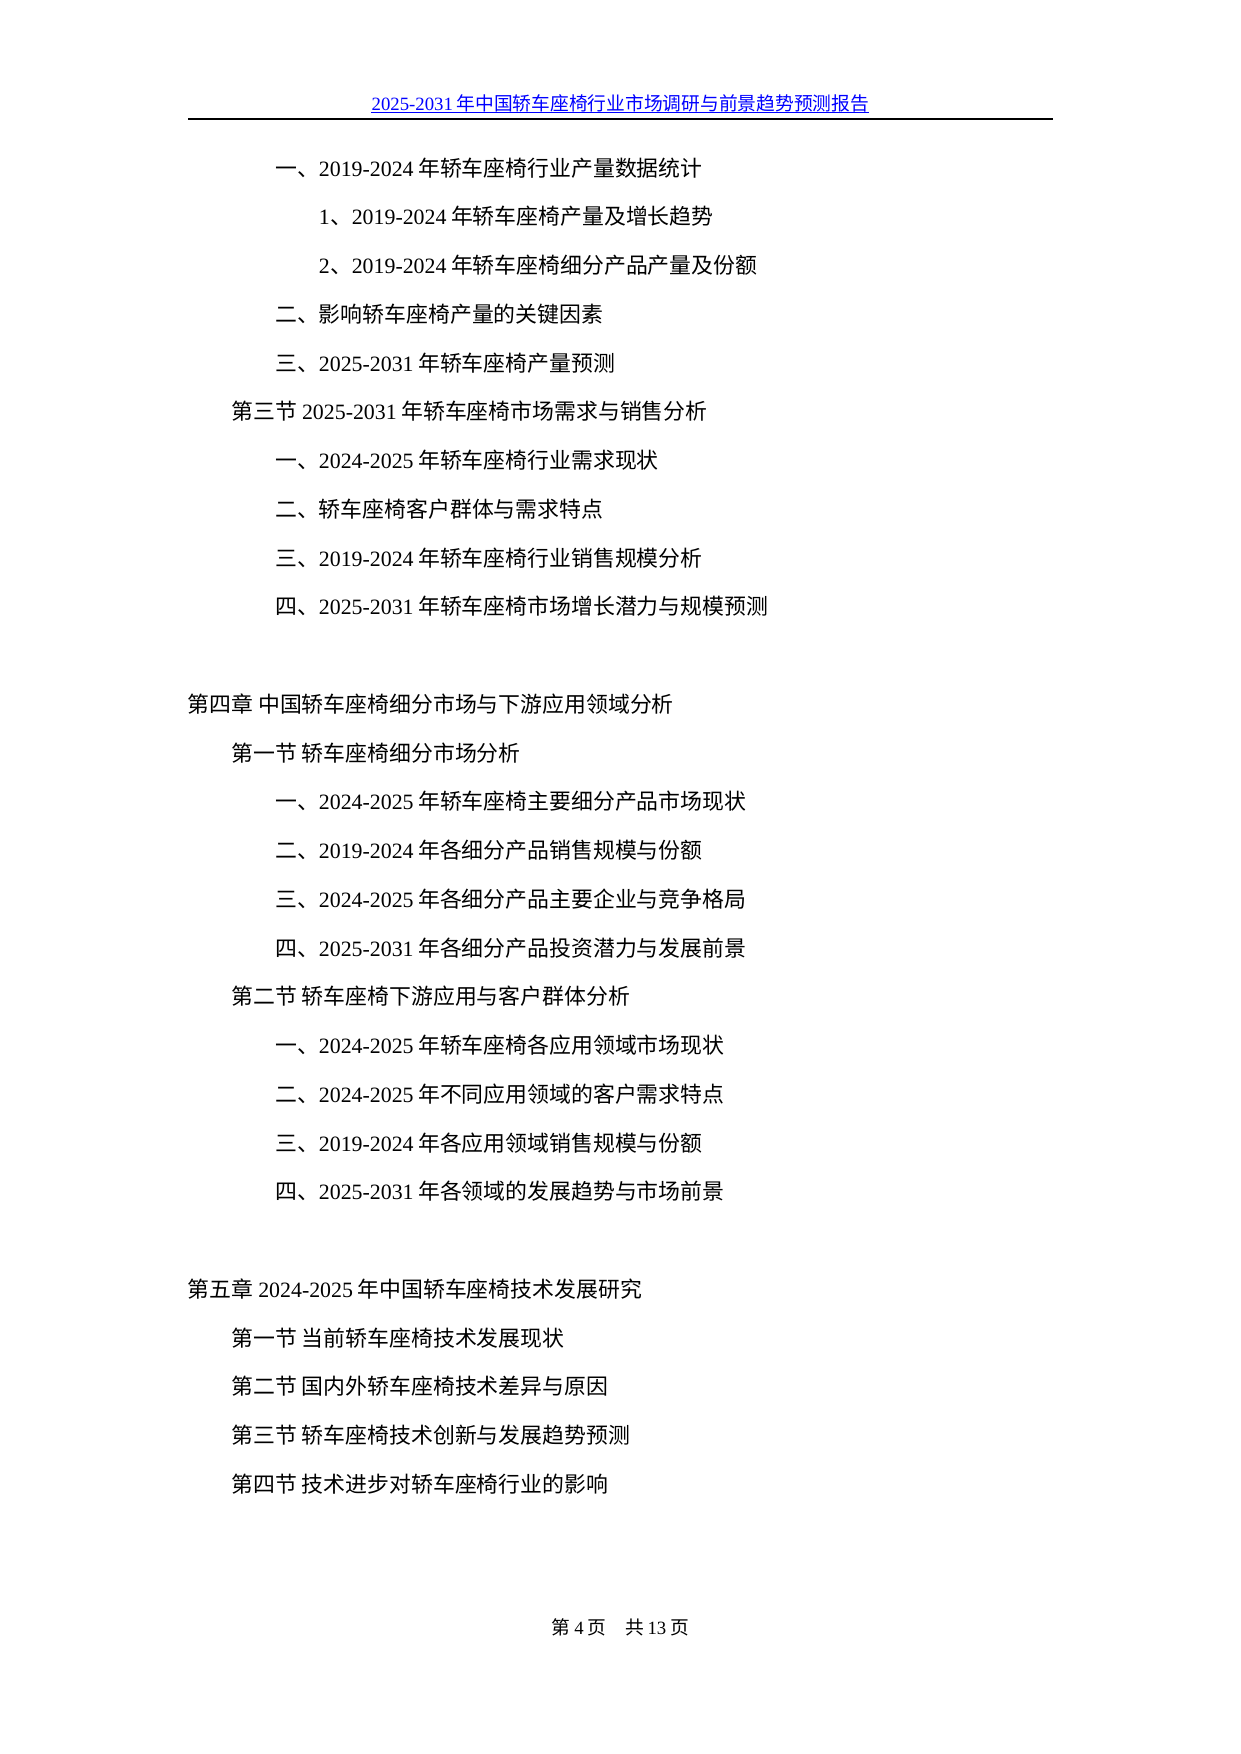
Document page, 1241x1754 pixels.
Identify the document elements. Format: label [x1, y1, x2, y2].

text [187, 150, 1053, 1499]
